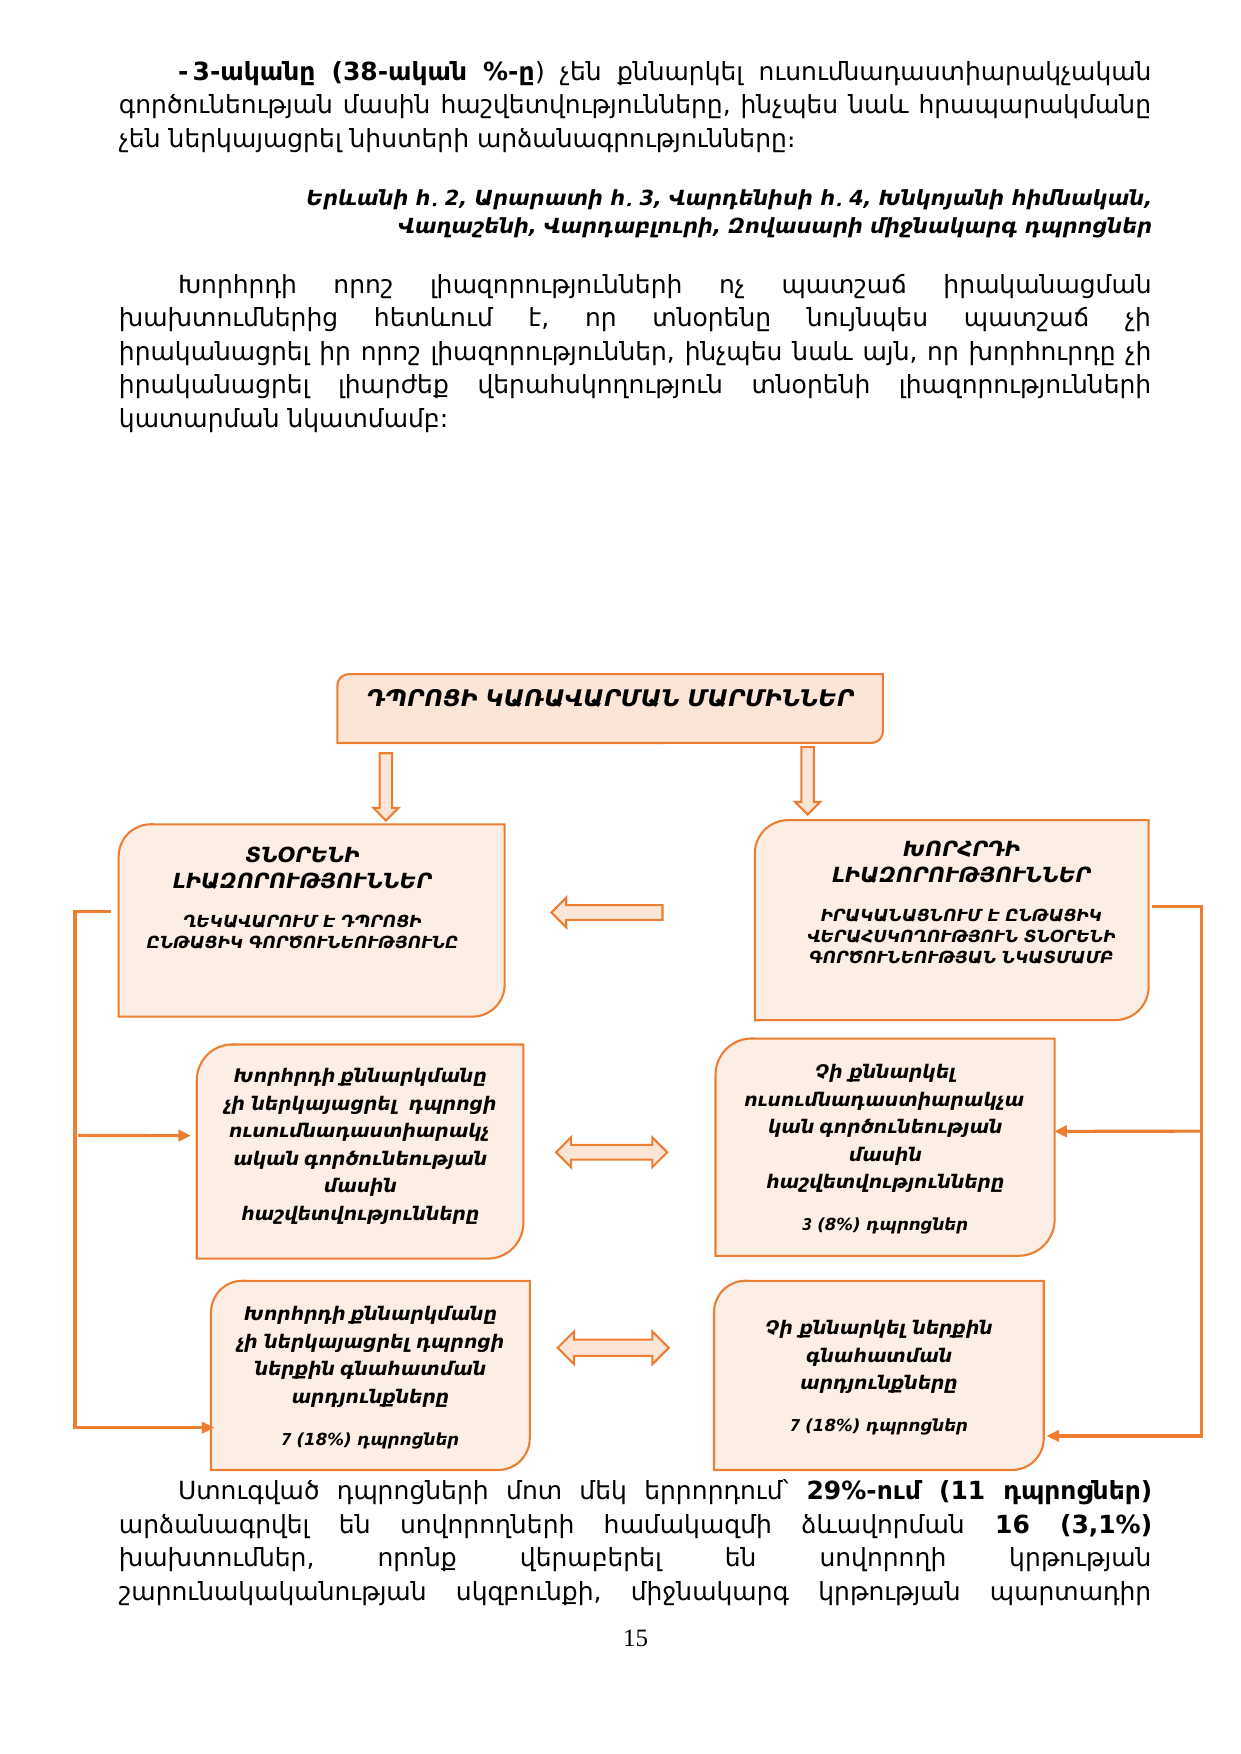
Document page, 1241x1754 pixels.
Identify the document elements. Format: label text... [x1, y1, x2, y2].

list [119, 1477, 1152, 1606]
list Վաղաշենի, Վարդաբլուրի, Զովասարի միջնակարգ դպրոցներ [194, 214, 1152, 239]
list Խորհրդի որոշ լիազորությունների ոչ պատշաճ իրականացման խախտումներից հետևում է, որ տնօրենը նույնպես պատշաճ չի իրականացրել իր որոշ լիազորություններ, ինչպես նաև այն, որ խորհուրդը չի իրականացրել լիարժեք վերահսկողություն տնօրենի լիազորությունների կատարման նկատմամբ: [119, 270, 1152, 433]
list 3-ականը (38-ական %-ը) չեն քննարկել ուսումնադաստիարակչական գործունեության մասին հաշվետվությունները, ինչպես նաև հրապարակմանը չեն ներկայացրել նիստերի արձանագրությունները։ [119, 57, 1152, 153]
list Երևանի հ․ 2, Արարատի հ․ 3, Վարդենիսի հ․ 4, Խնկոյանի հիմնական, [194, 185, 1152, 211]
